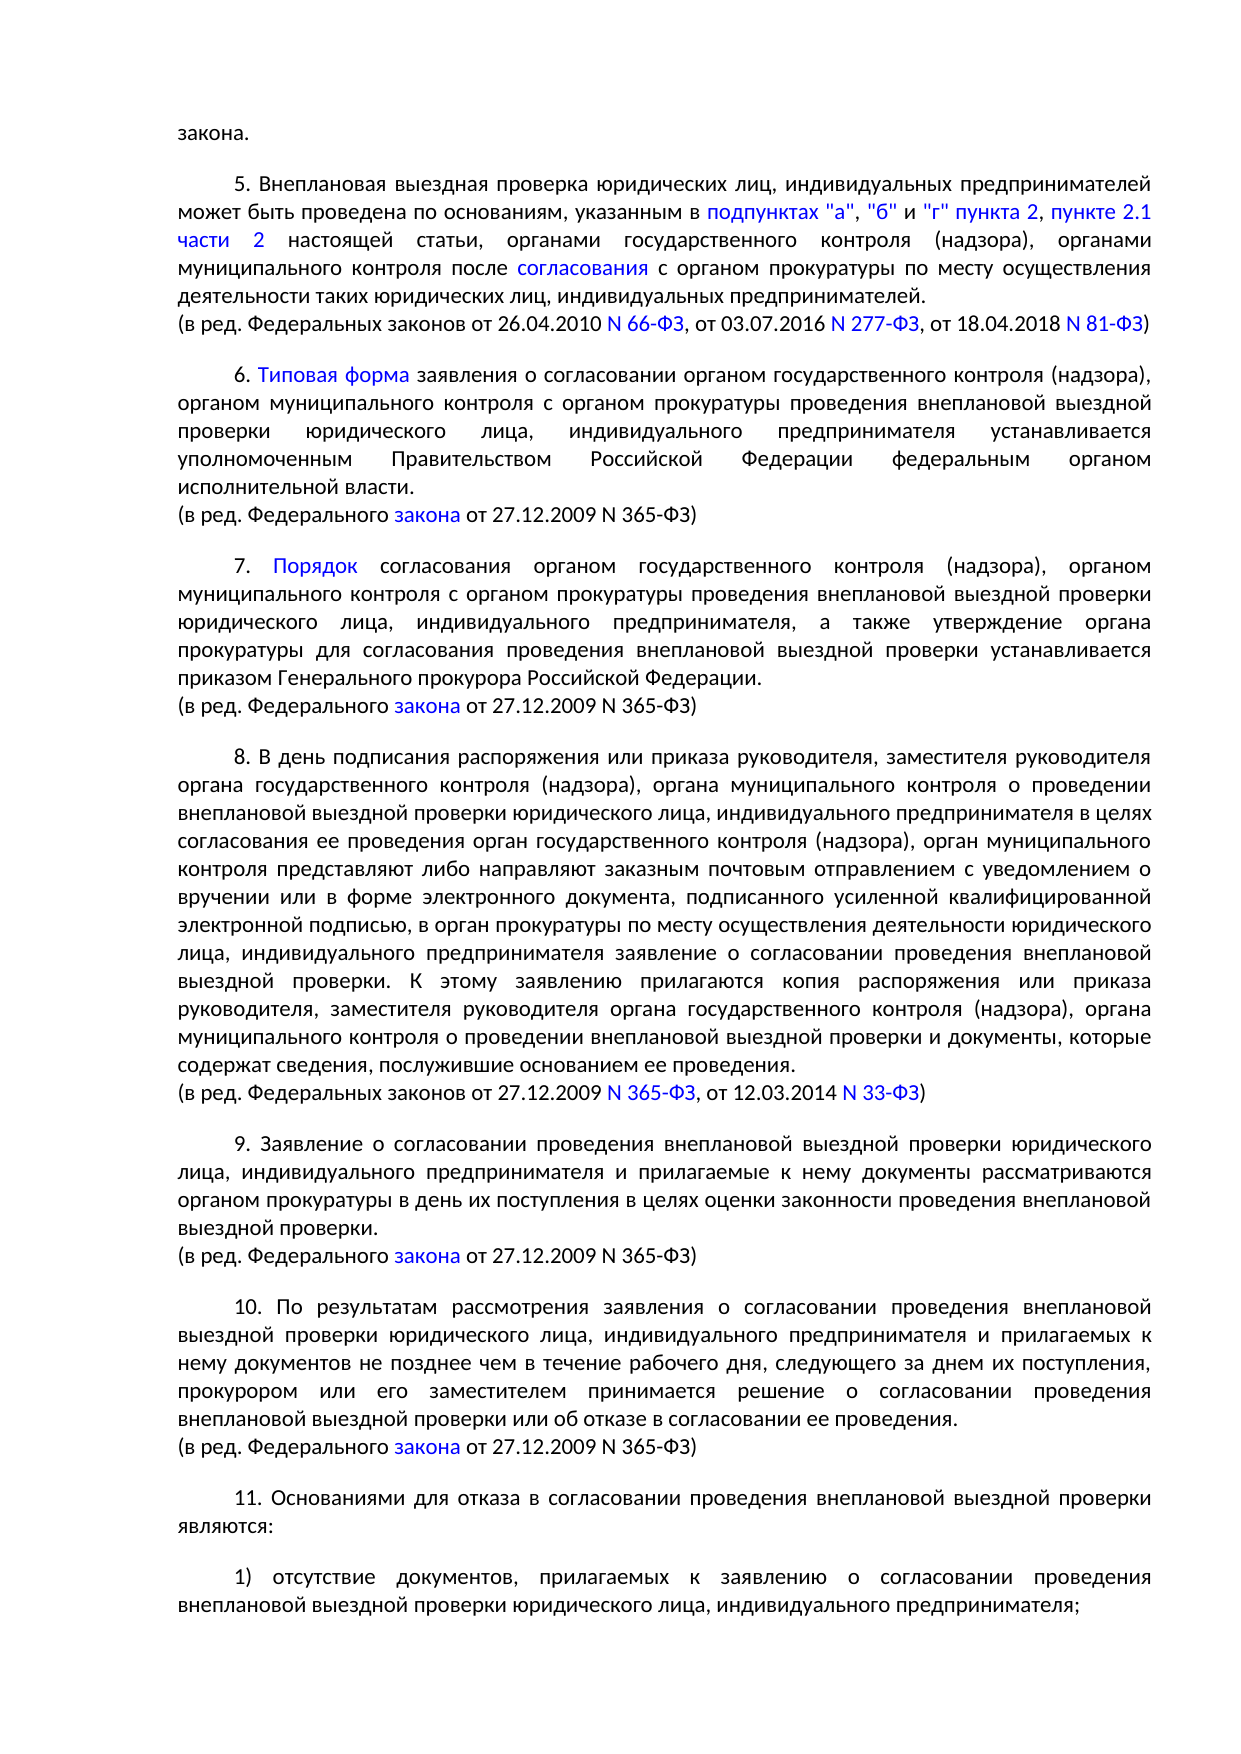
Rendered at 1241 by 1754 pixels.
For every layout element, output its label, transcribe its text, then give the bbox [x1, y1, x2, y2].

text 5. Внеплановая выездная проверка юридических лиц, индивидуальных предпринимателей может быть проведена по основаниям, указанным в подпунктах "а", "б" и "г" пункта 2, пункте 2.1 части 2 настоящей статьи, органами государственного контроля (надзора), органами муниципального контроля после согласования с органом прокуратуры по месту осуществления деятельности таких юридических лиц, индивидуальных предпринимателей. [177, 169, 1152, 309]
text 9. Заявление о согласовании проведения внеплановой выездной проверки юридического лица, индивидуального предпринимателя и прилагаемые к нему документы рассматриваются органом прокуратуры в день их поступления в целях оценки законности проведения внеплановой выездной проверки. [177, 1129, 1152, 1241]
text (в ред. Федерального закона от 27.12.2009 N 365-ФЗ) [177, 1432, 1152, 1461]
text 8. В день подписания распоряжения или приказа руководителя, заместителя руководителя органа государственного контроля (надзора), органа муниципального контроля о проведении внеплановой выездной проверки юридического лица, индивидуального предпринимателя в целях согласования ее проведения орган государственного контроля (надзора), орган муниципального контроля представляют либо направляют заказным почтовым отправлением с уведомлением о вручении или в форме электронного документа, подписанного усиленной квалифицированной электронной подписью, в орган прокуратуры по месту осуществления деятельности юридического лица, индивидуального предпринимателя заявление о согласовании проведения внеплановой выездной проверки. К этому заявлению прилагаются копия распоряжения или приказа руководителя, заместителя руководителя органа государственного контроля (надзора), органа муниципального контроля о проведении внеплановой выездной проверки и документы, которые содержат сведения, послужившие основанием ее проведения. [177, 742, 1152, 1078]
text (в ред. Федерального закона от 27.12.2009 N 365-ФЗ) [177, 500, 1152, 528]
text 10. По результатам рассмотрения заявления о согласовании проведения внеплановой выездной проверки юридического лица, индивидуального предпринимателя и прилагаемых к нему документов не позднее чем в течение рабочего дня, следующего за днем их поступления, прокурором или его заместителем принимается решение о согласовании проведения внеплановой выездной проверки или об отказе в согласовании ее проведения. [177, 1292, 1152, 1432]
text (в ред. Федеральных законов от 27.12.2009 N 365-ФЗ, от 12.03.2014 N 33-ФЗ) [177, 1078, 1152, 1106]
text 1) отсутствие документов, прилагаемых к заявлению о согласовании проведения внеплановой выездной проверки юридического лица, индивидуального предпринимателя; [177, 1562, 1152, 1618]
text 6. Типовая форма заявления о согласовании органом государственного контроля (надзора), органом муниципального контроля с органом прокуратуры проведения внеплановой выездной проверки юридического лица, индивидуального предпринимателя устанавливается уполномоченным Правительством Российской Федерации федеральным органом исполнительной власти. [177, 360, 1152, 500]
text (в ред. Федеральных законов от 26.04.2010 N 66-ФЗ, от 03.07.2016 N 277-ФЗ, от 18.04.2018 N 81-ФЗ) [177, 309, 1152, 337]
text (в ред. Федерального закона от 27.12.2009 N 365-ФЗ) [177, 691, 1152, 719]
text 7. Порядок согласования органом государственного контроля (надзора), органом муниципального контроля с органом прокуратуры проведения внеплановой выездной проверки юридического лица, индивидуального предпринимателя, а также утверждение органа прокуратуры для согласования проведения внеплановой выездной проверки устанавливается приказом Генерального прокурора Российской Федерации. [177, 551, 1152, 691]
text 11. Основаниями для отказа в согласовании проведения внеплановой выездной проверки являются: [177, 1483, 1152, 1539]
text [177, 118, 1152, 146]
text (в ред. Федерального закона от 27.12.2009 N 365-ФЗ) [177, 1241, 1152, 1269]
